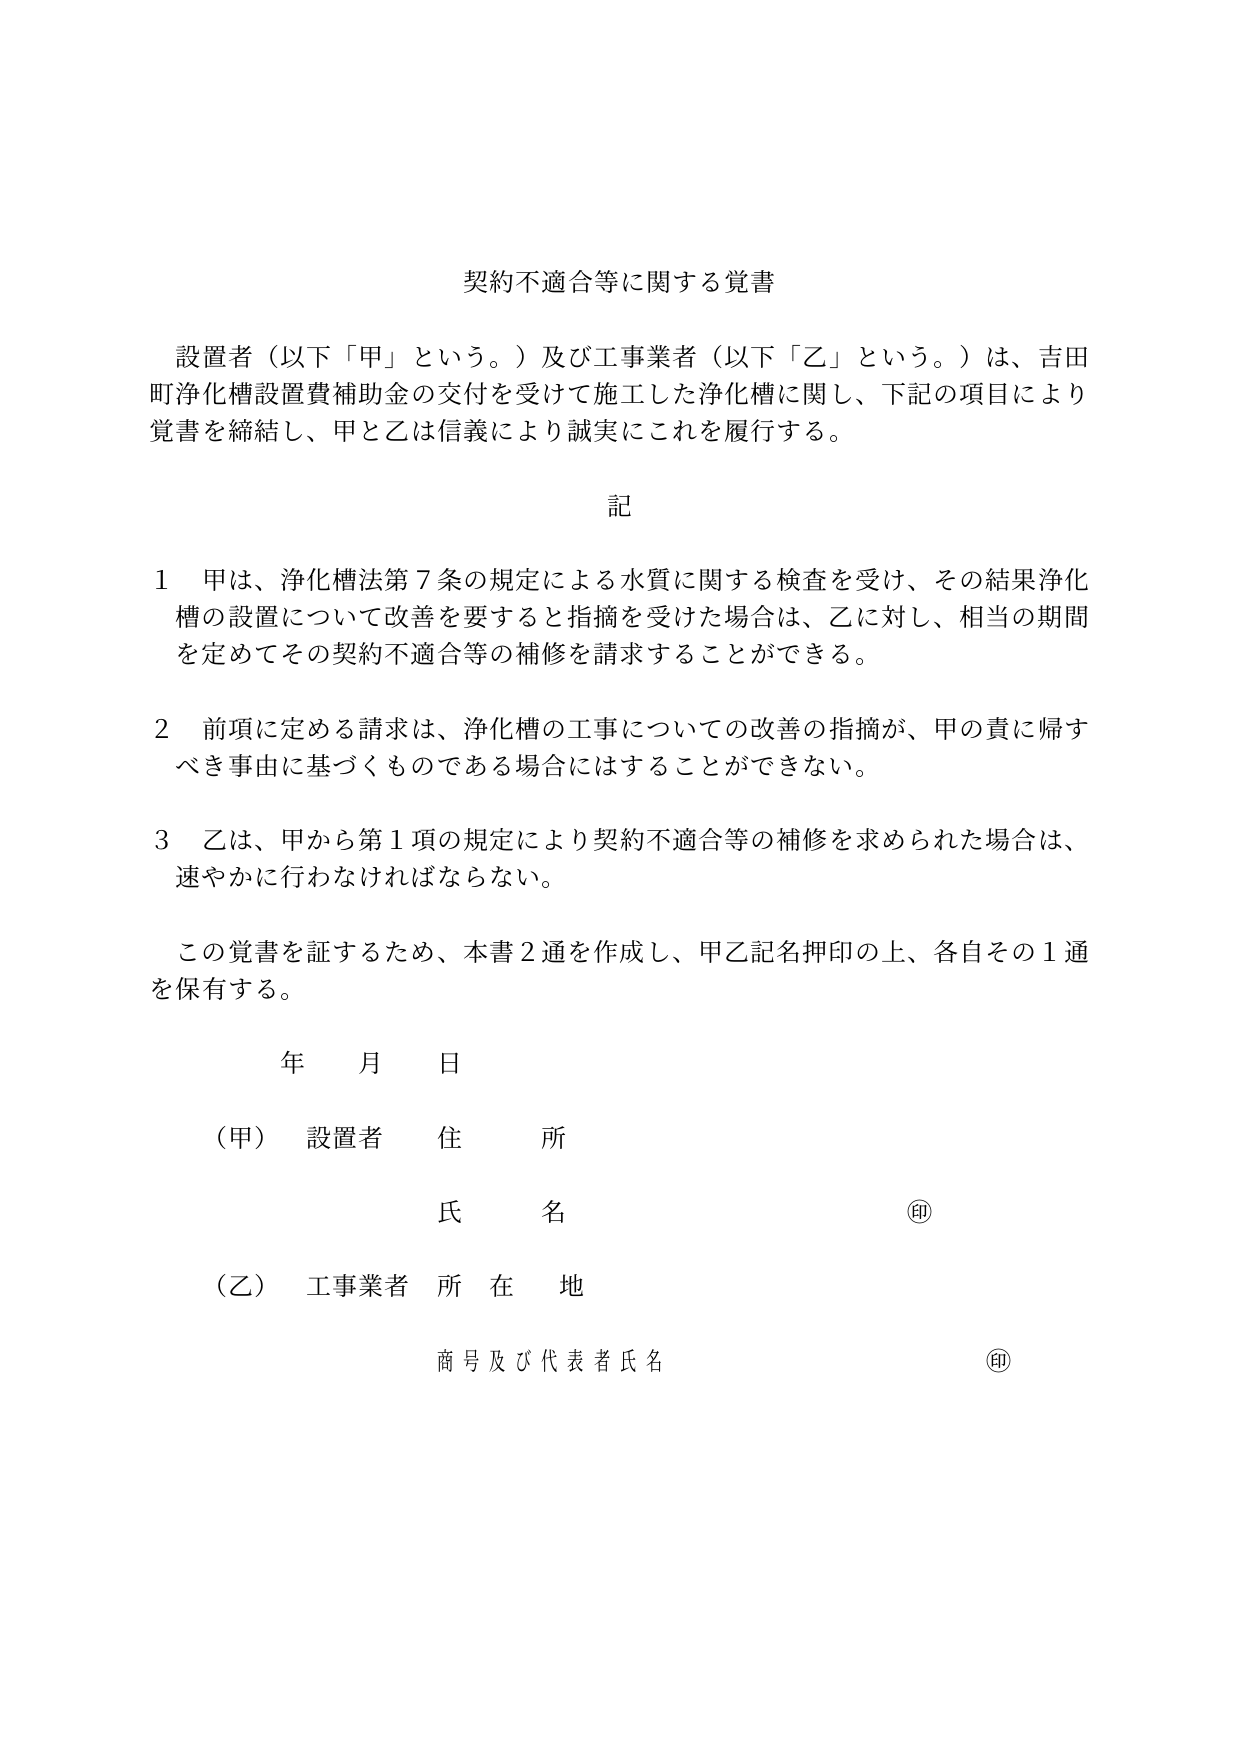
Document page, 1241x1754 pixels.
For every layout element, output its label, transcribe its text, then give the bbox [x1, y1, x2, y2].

text 氏 名 ㊞ [149, 1192, 1091, 1229]
subtitle 記 [149, 486, 1091, 523]
text １ 甲は、浄化槽法第７条の規定による水質に関する検査を受け、その結果浄化槽の設置について改善を要すると指摘を受けた場合は、乙に対し、相当の期間を定めてその契約不適合等の補修を請求することができる。 [149, 560, 1091, 671]
text （甲） 設置者 住 所 [149, 1118, 1091, 1155]
text 年 月 日 [149, 1043, 1091, 1081]
text （乙） 工事業者 所在地 [149, 1266, 1091, 1304]
text 契約不適合等に関する覚書 [149, 262, 1091, 299]
text 商号及び代表者氏名 ㊞ [149, 1341, 1091, 1378]
text この覚書を証するため、本書２通を作成し、甲乙記名押印の上、各自その１通を保有する。 [149, 932, 1091, 1006]
text 設置者（以下「甲」という。）及び工事業者（以下「乙」という。）は、吉田町浄化槽設置費補助金の交付を受けて施工した浄化槽に関し、下記の項目により覚書を締結し、甲と乙は信義により誠実にこれを履行する。 [149, 337, 1091, 448]
text ２ 前項に定める請求は、浄化槽の工事についての改善の指摘が、甲の責に帰すべき事由に基づくものである場合にはすることができない。 [149, 709, 1091, 783]
text ３ 乙は、甲から第１項の規定により契約不適合等の補修を求められた場合は、速やかに行わなければならない。 [149, 820, 1091, 894]
